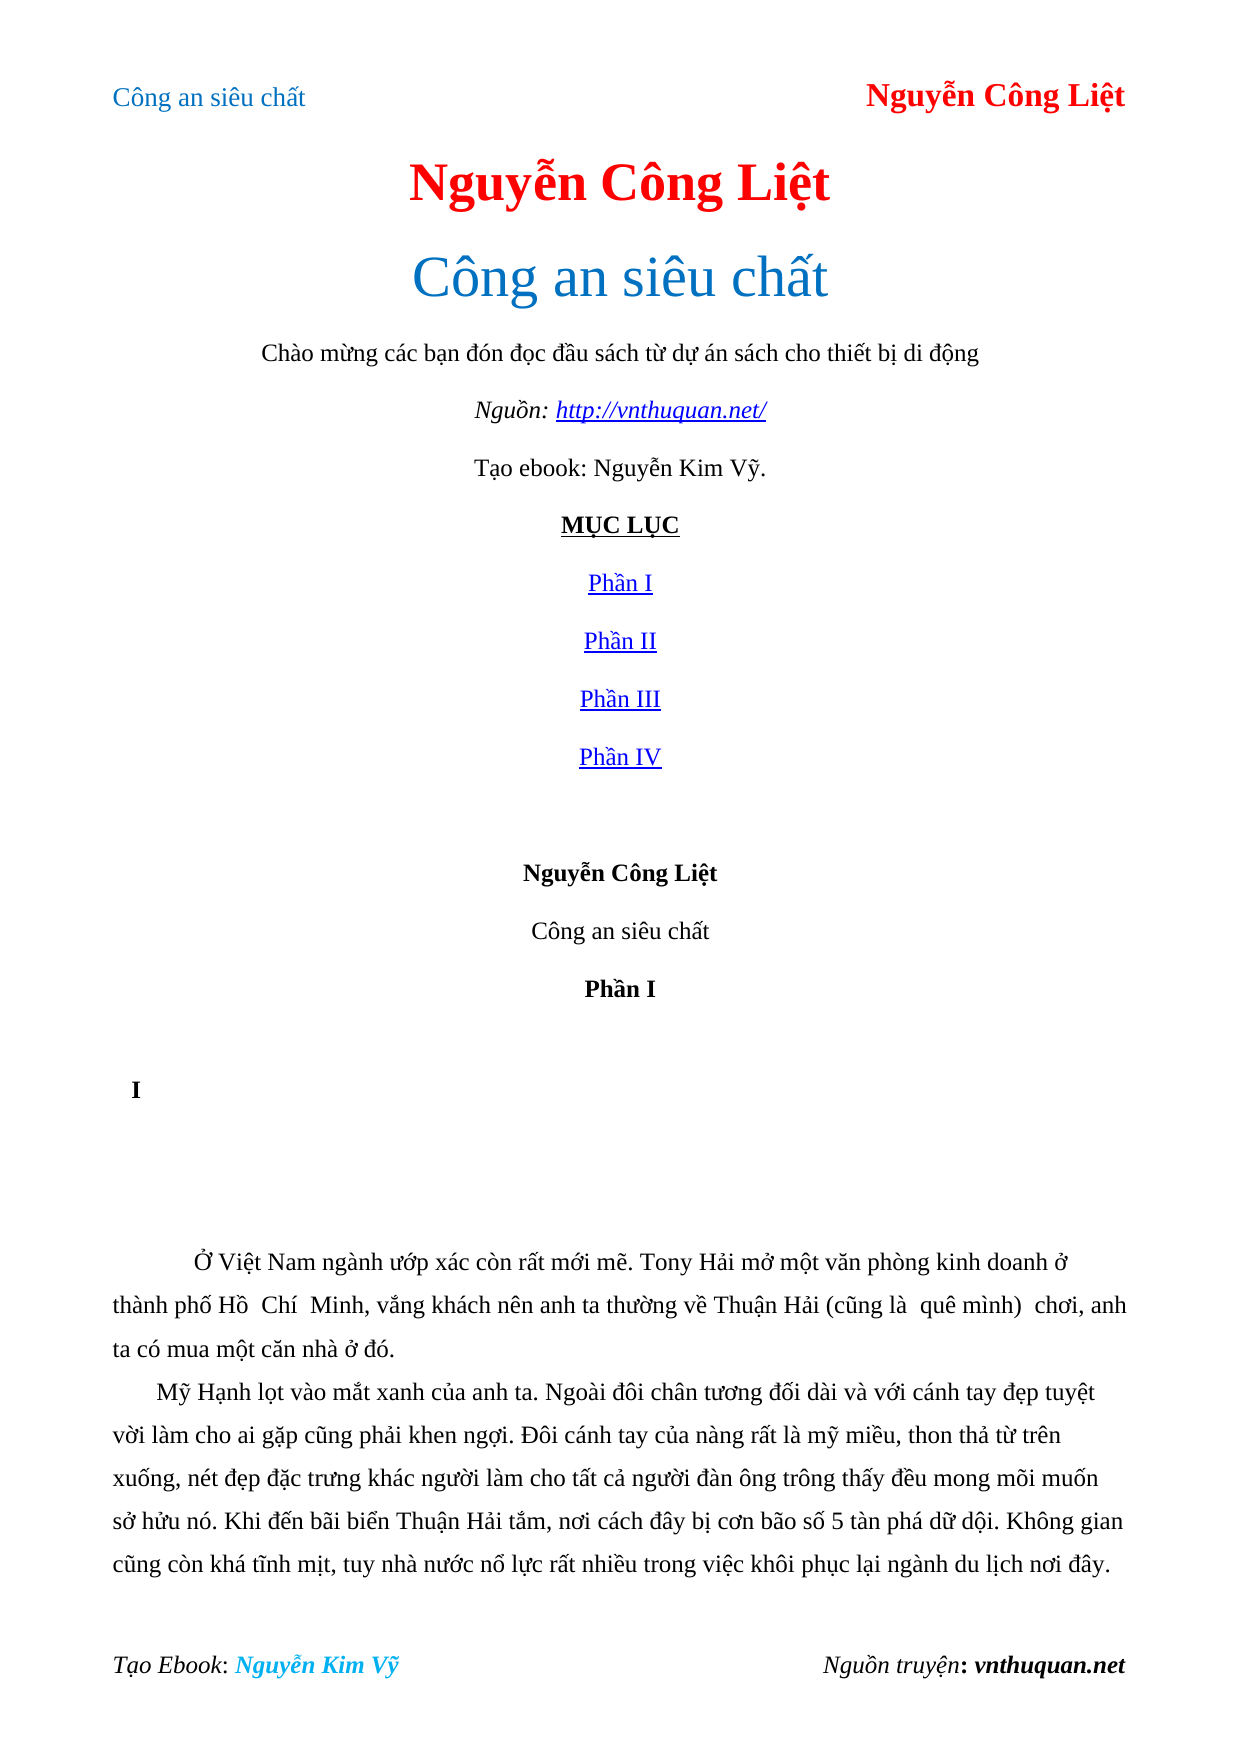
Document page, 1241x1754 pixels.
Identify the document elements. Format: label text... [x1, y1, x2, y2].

text Nguyễn Công Liệt [112, 150, 1128, 212]
text Phần I [112, 974, 1128, 1003]
text Phần II [112, 626, 1128, 655]
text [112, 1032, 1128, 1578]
text Phần III [112, 684, 1128, 713]
text Công an siêu chất [112, 241, 1128, 308]
text Chào mừng các bạn đón đọc đầu sách từ dự án sách cho thiết bị di động Nguồn: http://vnthuquan.net/ Tạo ebook: Nguyễn Kim Vỹ. [112, 338, 1128, 481]
text Nguyễn Công Liệt [112, 858, 1128, 887]
text MỤC LỤC [112, 511, 1128, 539]
text Công an siêu chất [112, 916, 1128, 945]
text Phần I [112, 568, 1128, 597]
text Phần IV [112, 742, 1128, 771]
